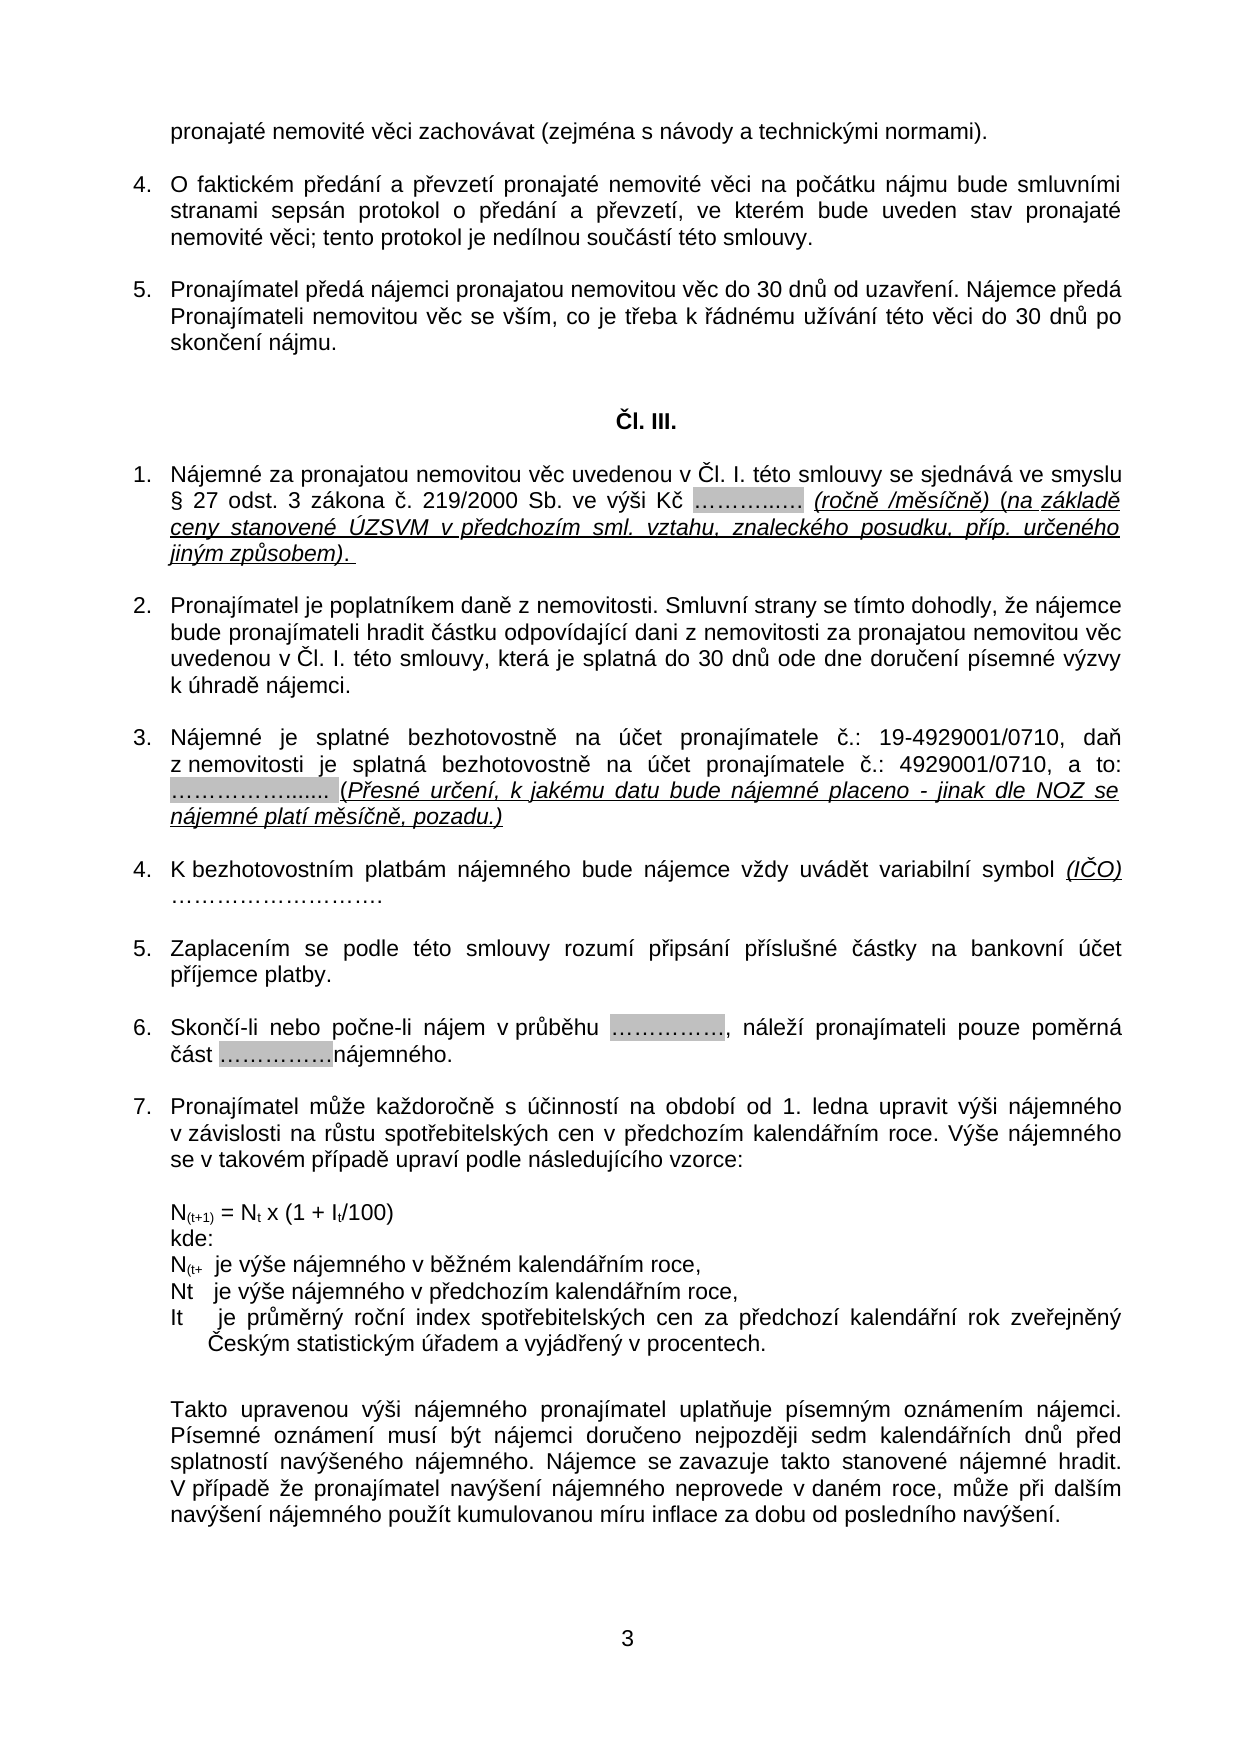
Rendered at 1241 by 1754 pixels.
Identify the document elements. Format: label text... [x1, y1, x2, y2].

list Pronajímatel je poplatníkem daně z nemovitosti. Smluvní strany se tímto dohodly, že nájemce bude pronajímateli hradit částku odpovídající dani z nemovitosti za pronajatou nemovitou věc uvedenou v Čl. I. této smlouvy, která je splatná do 30 dnů ode dne doručení písemné výzvy k úhradě nájemci. [133, 592, 1122, 698]
list Nt je výše nájemného v předchozím kalendářním roce, [170, 1278, 1122, 1304]
list N(t+1) = Nt x (1 + It/100) [170, 1199, 1122, 1225]
text Takto upravenou výši nájemného pronajímatel uplatňuje písemným oznámením nájemci. Písemné oznámení musí být nájemci doručeno nejpozději sedm kalendářních dnů před splatností navýšeného nájemného. Nájemce se zavazuje takto stanovené nájemné hradit. V případě že pronajímatel navýšení nájemného neprovede v daném roce, může při dalším navýšení nájemného použít kumulovanou míru inflace za dobu od posledního navýšení. [133, 1396, 1122, 1527]
list Zaplacením se podle této smlouvy rozumí připsání příslušné částky na bankovní účet příjemce platby. [133, 935, 1122, 988]
list O faktickém předání a převzetí pronajaté nemovité věci na počátku nájmu bude smluvními stranami sepsán protokol o předání a převzetí, ve kterém bude uveden stav pronajaté nemovité věci; tento protokol je nedílnou součástí této smlouvy. [133, 171, 1122, 250]
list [133, 118, 1122, 144]
list Nájemné je splatné bezhotovostně na účet pronajímatele č.: 19-4929001/0710, daň z nemovitosti je splatná bezhotovostně na účet pronajímatele č.: 4929001/0710, a to: ……………....... (Přesné určení, k jakému datu bude nájemné placeno - jinak dle NOZ se nájemné platí měsíčně, pozadu.) [133, 724, 1122, 830]
list Pronajímatel předá nájemci pronajatou nemovitou věc do 30 dnů od uzavření. Nájemce předá Pronajímateli nemovitou věc se vším, co je třeba k řádnému užívání této věci do 30 dnů po skončení nájmu. [133, 276, 1122, 355]
list N(t+ je výše nájemného v běžném kalendářním roce, [170, 1251, 1122, 1278]
list Nájemné za pronajatou nemovitou věc uvedenou v Čl. I. této smlouvy se sjednává ve smyslu § 27 odst. 3 zákona č. 219/2000 Sb. ve výši Kč ………...… (ročně /měsíčně) (na základě ceny stanovené ÚZSVM v předchozím sml. vztahu, znaleckého posudku, příp. určeného jiným způsobem). [133, 461, 1122, 566]
list kde: [170, 1225, 1122, 1251]
text Čl. III. [170, 408, 1122, 434]
list Pronajímatel může každoročně s účinností na období od 1. ledna upravit výši nájemného v závislosti na růstu spotřebitelských cen v předchozím kalendářním roce. Výše nájemného se v takovém případě upraví podle následujícího vzorce: [133, 1093, 1122, 1172]
list Skončí-li nebo počne-li nájem v průběhu ……………, náleží pronajímateli pouze poměrná část ……………nájemného. [133, 1014, 1122, 1067]
list K bezhotovostním platbám nájemného bude nájemce vždy uvádět variabilní symbol (IČO) ………………………. [133, 856, 1122, 909]
text It je průměrný roční index spotřebitelských cen za předchozí kalendářní rok zveřejněný Českým statistickým úřadem a vyjádřený v procentech. [170, 1304, 1122, 1357]
